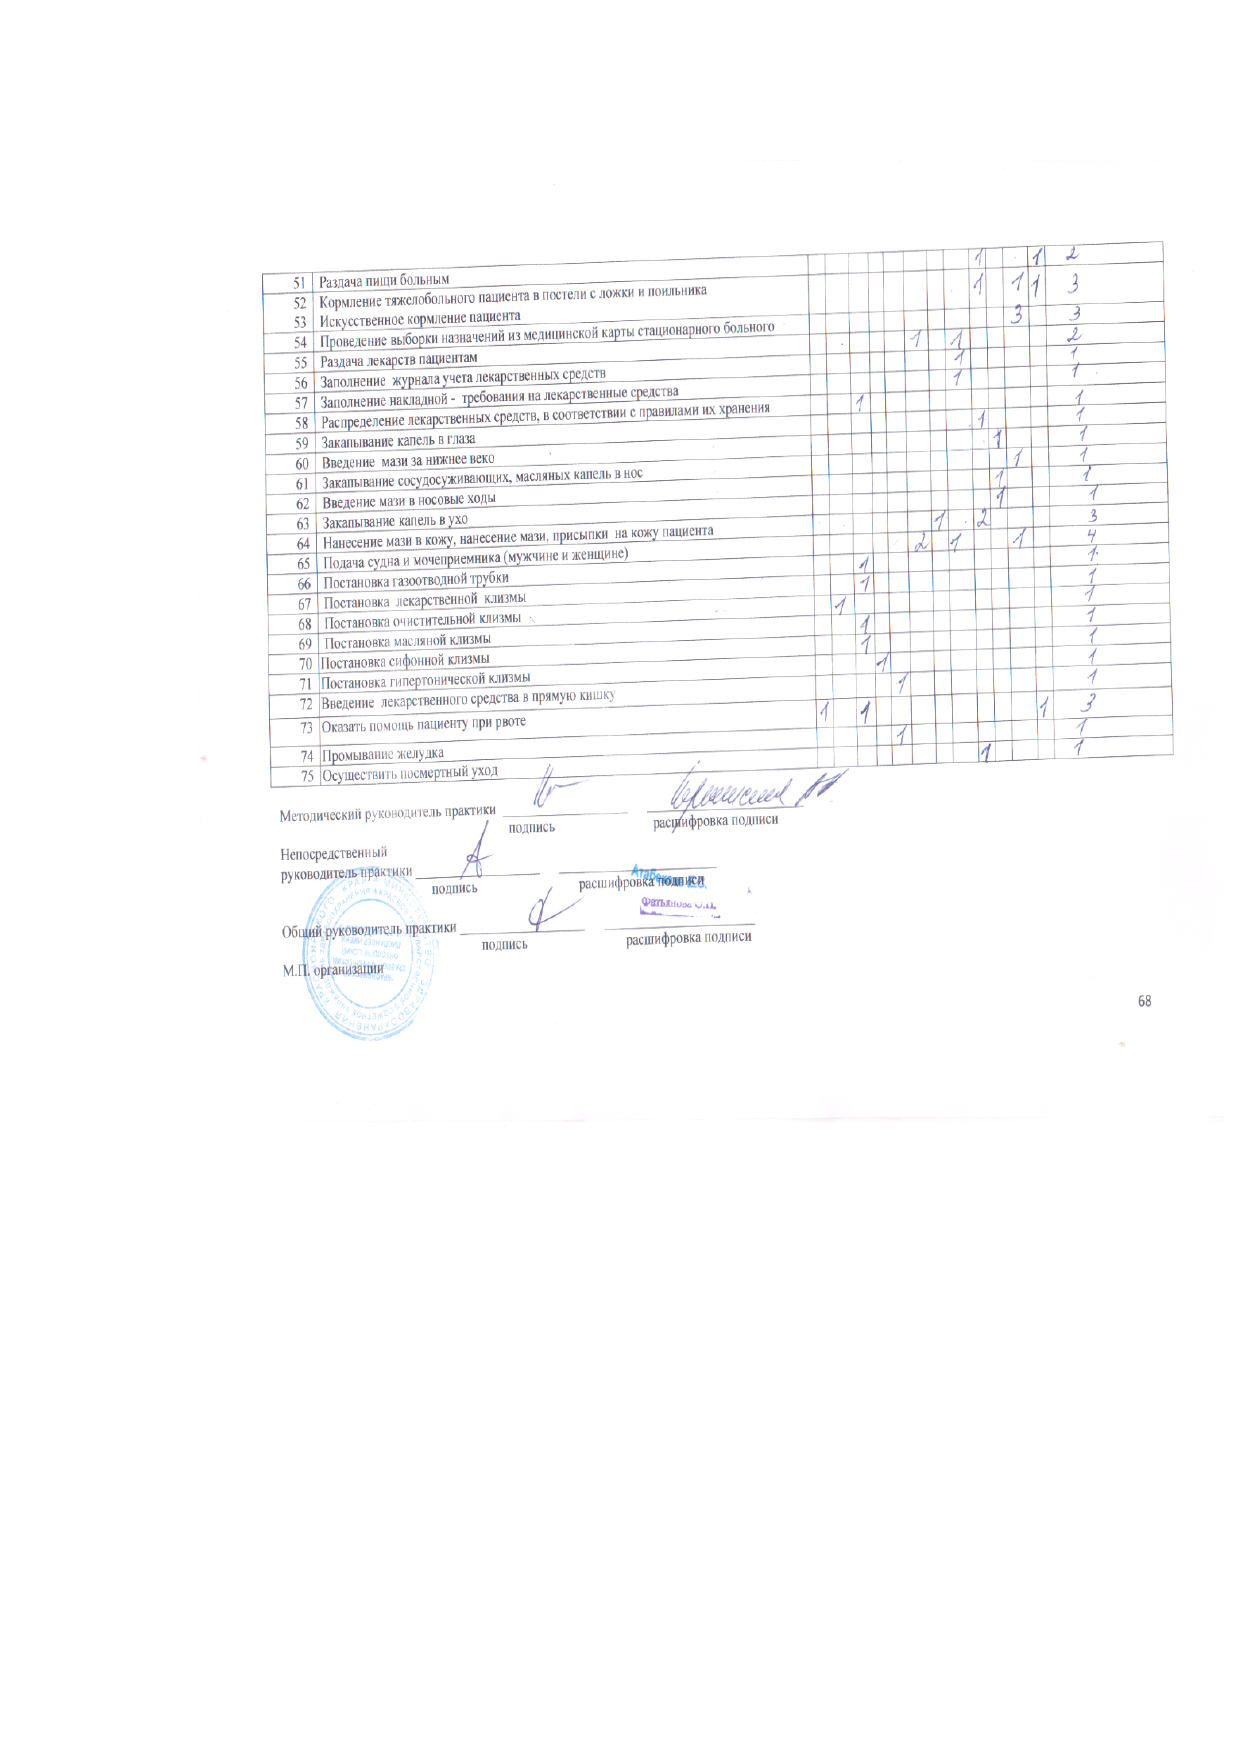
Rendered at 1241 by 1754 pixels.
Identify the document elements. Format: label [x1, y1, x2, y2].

picture [181, 153, 1224, 1128]
